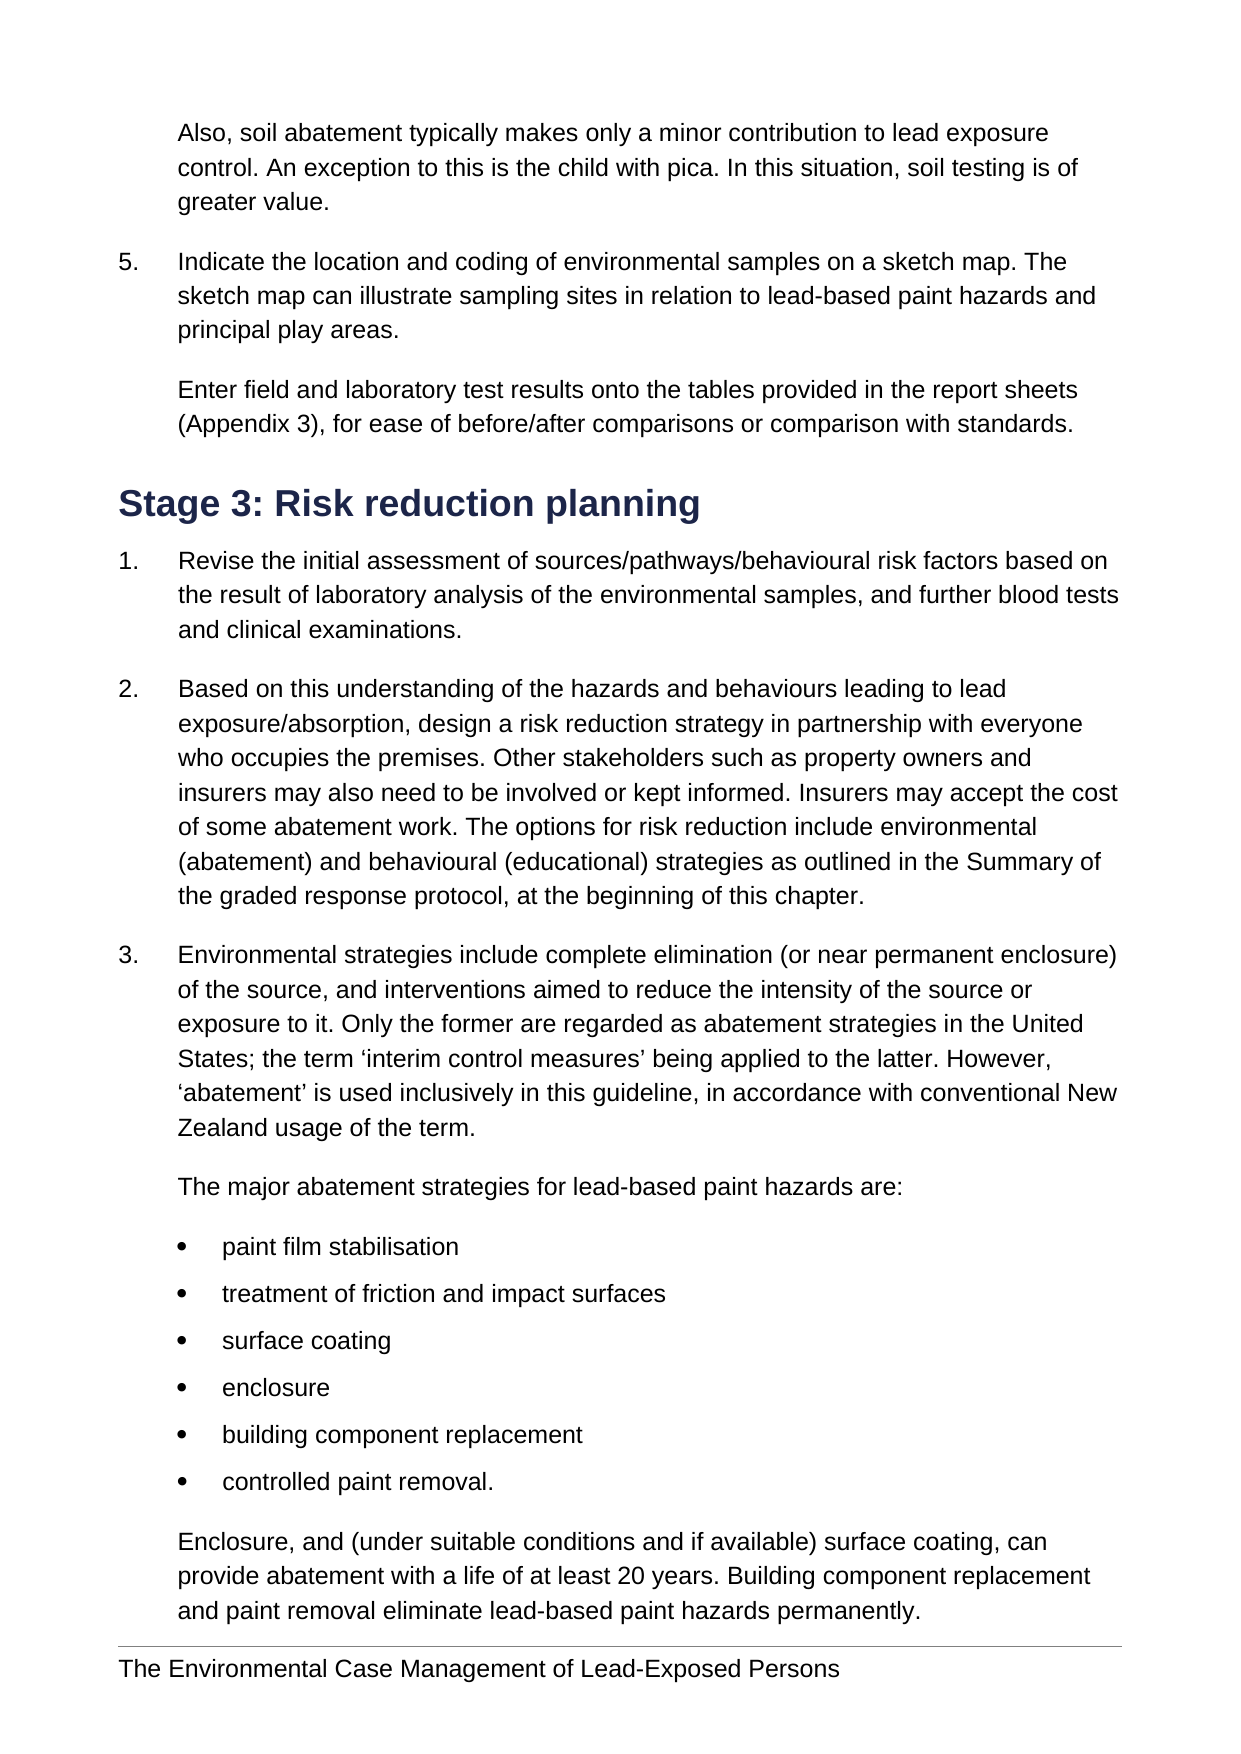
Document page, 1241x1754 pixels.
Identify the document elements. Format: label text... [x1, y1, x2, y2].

list treatment of friction and impact surfaces [177, 1279, 1122, 1308]
subtitle Stage 3: Risk reduction planning [118, 481, 1122, 524]
list paint film stabilisation [177, 1232, 1122, 1261]
list surface coating [177, 1326, 1122, 1355]
list enclosure [177, 1373, 1122, 1402]
text Enter field and laboratory test results onto the tables provided in the report sheets (Appendix 3), for ease of before/after comparisons or comparison with standards. [177, 375, 1122, 438]
text The major abatement strategies for lead-based paint hazards are: [177, 1172, 1122, 1201]
list Revise the initial assessment of sources/pathways/behavioural risk factors based on the result of laboratory analysis of the environmental samples, and further blood tests and clinical examinations. [118, 546, 1122, 643]
list Based on this understanding of the hazards and behaviours leading to lead exposure/absorption, design a risk reduction strategy in partnership with everyone who occupies the premises. Other stakeholders such as property owners and insurers may also need to be involved or kept informed. Insurers may accept the cost of some abatement work. The options for risk reduction include environmental (abatement) and behavioural (educational) strategies as outlined in the Summary of the graded response protocol, at the beginning of this chapter. [118, 674, 1122, 910]
text Enclosure, and (under suitable conditions and if available) surface coating, can provide abatement with a life of at least 20 years. Building component replacement and paint removal eliminate lead-based paint hazards permanently. [177, 1527, 1122, 1624]
list Environmental strategies include complete elimination (or near permanent enclosure) of the source, and interventions aimed to reduce the intensity of the source or exposure to it. Only the former are regarded as abatement strategies in the United States; the term ‘interim control measures’ being applied to the latter. However, ‘abatement’ is used inclusively in this guideline, in accordance with conventional New Zealand usage of the term. [118, 940, 1122, 1142]
list controlled paint removal. [178, 1467, 1122, 1496]
list Indicate the location and coding of environmental samples on a sketch map. The sketch map can illustrate sampling sites in relation to lead-based paint hazards and principal play areas. [118, 247, 1122, 344]
text Also, soil abatement typically makes only a minor contribution to lead exposure control. An exception to this is the child with pica. In this situation, soil testing is of greater value. [177, 118, 1122, 216]
list building component replacement [177, 1420, 1122, 1449]
